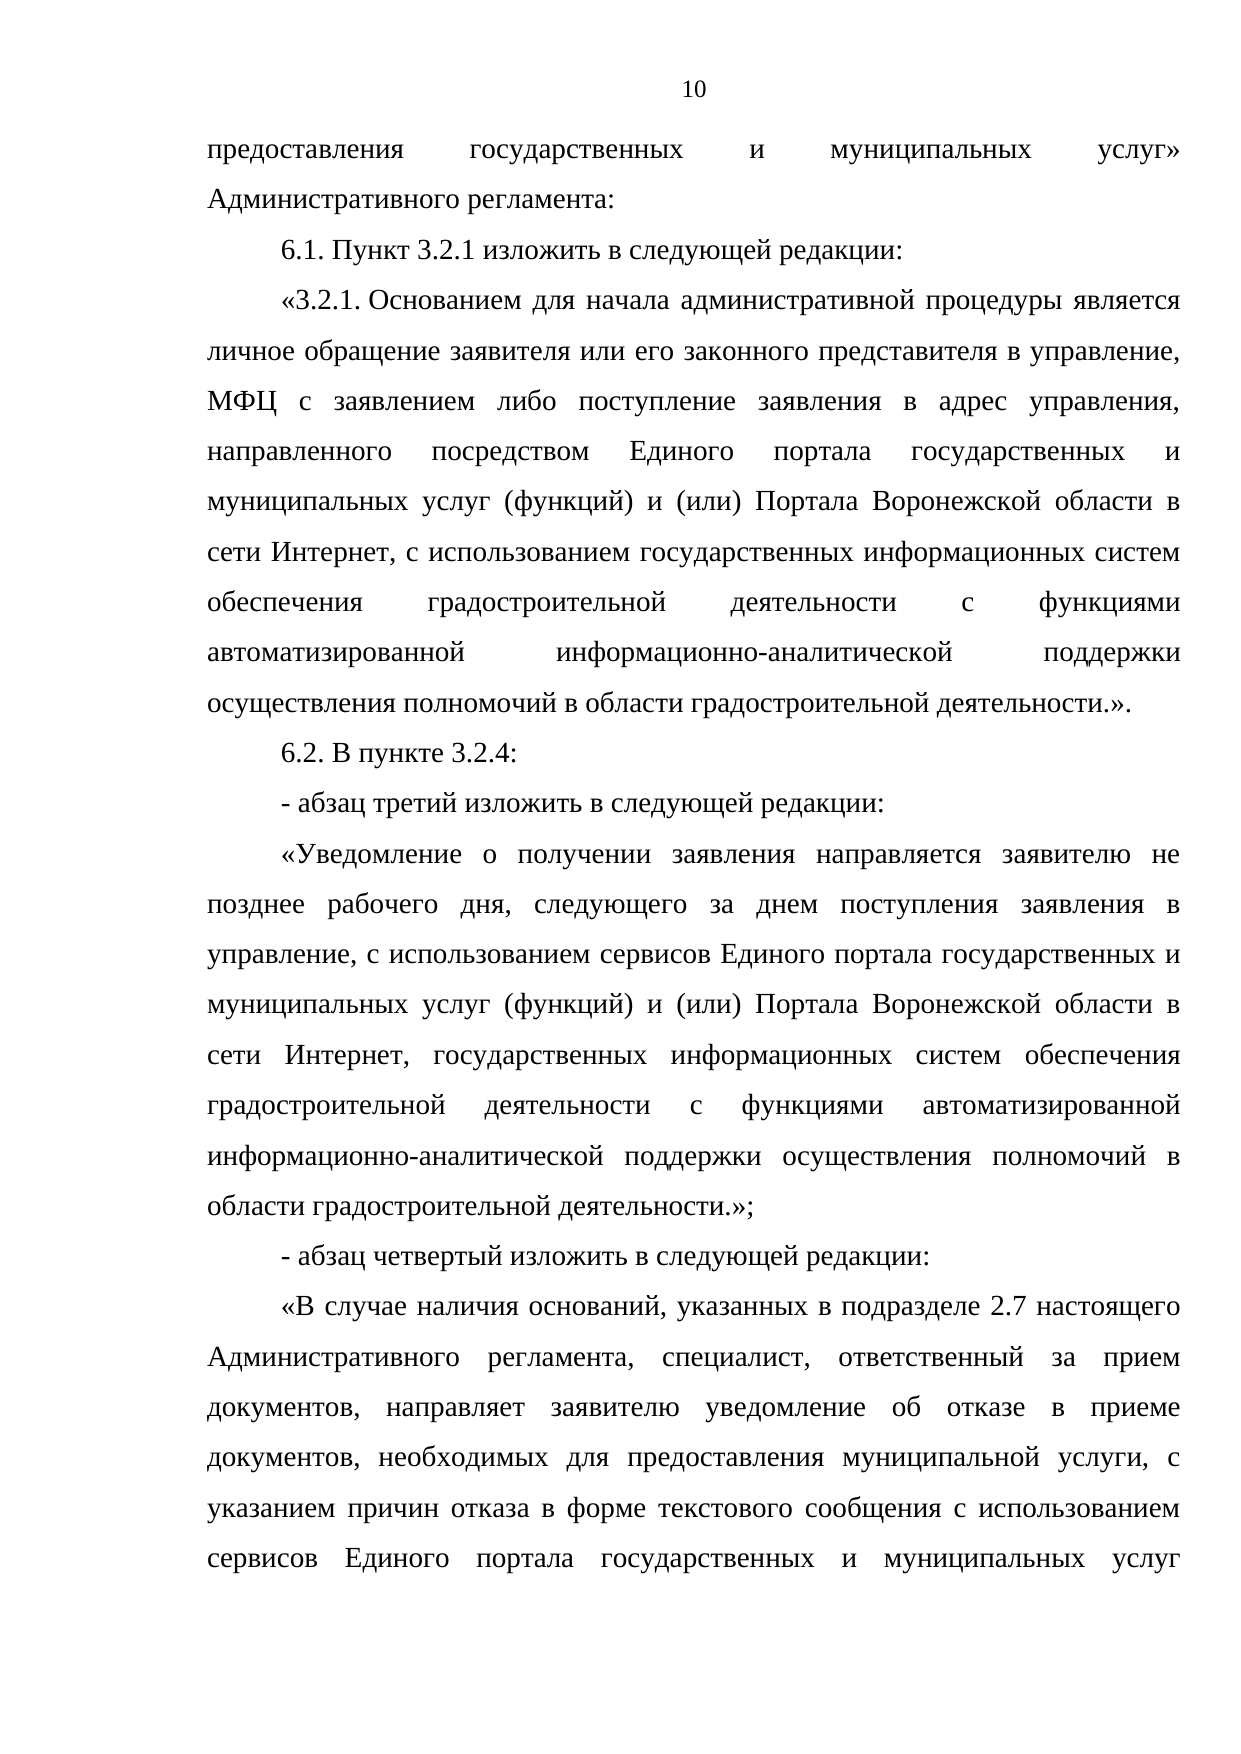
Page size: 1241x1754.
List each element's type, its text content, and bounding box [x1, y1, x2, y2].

text 6.1. Пункт 3.2.1 изложить в следующей редакции: [207, 232, 1181, 266]
text «3.2.1. Основанием для начала административной процедуры является личное обращение заявителя или его законного представителя в управление, МФЦ с заявлением либо поступление заявления в адрес управления, направленного посредством Единого портала государственных и муниципальных услуг (функций) и (или) Портала Воронежской области в сети Интернет, с использованием государственных информационных систем обеспечения градостроительной деятельности с функциями автоматизированной информационно-аналитической поддержки осуществления полномочий в области градостроительной деятельности.». [207, 282, 1181, 718]
text «Уведомление о получении заявления направляется заявителю не позднее рабочего дня, следующего за днем поступления заявления в управление, с использованием сервисов Единого портала государственных и муниципальных услуг (функций) и (или) Портала Воронежской области в сети Интернет, государственных информационных систем обеспечения градостроительной деятельности с функциями автоматизированной информационно-аналитической поддержки осуществления полномочий в области градостроительной деятельности.»; [207, 836, 1181, 1221]
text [207, 1288, 1181, 1574]
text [207, 131, 1181, 215]
text - абзац третий изложить в следующей редакции: [207, 785, 1181, 819]
text 6.2. В пункте 3.2.4: [207, 735, 1181, 769]
text - абзац четвертый изложить в следующей редакции: [207, 1238, 1181, 1272]
